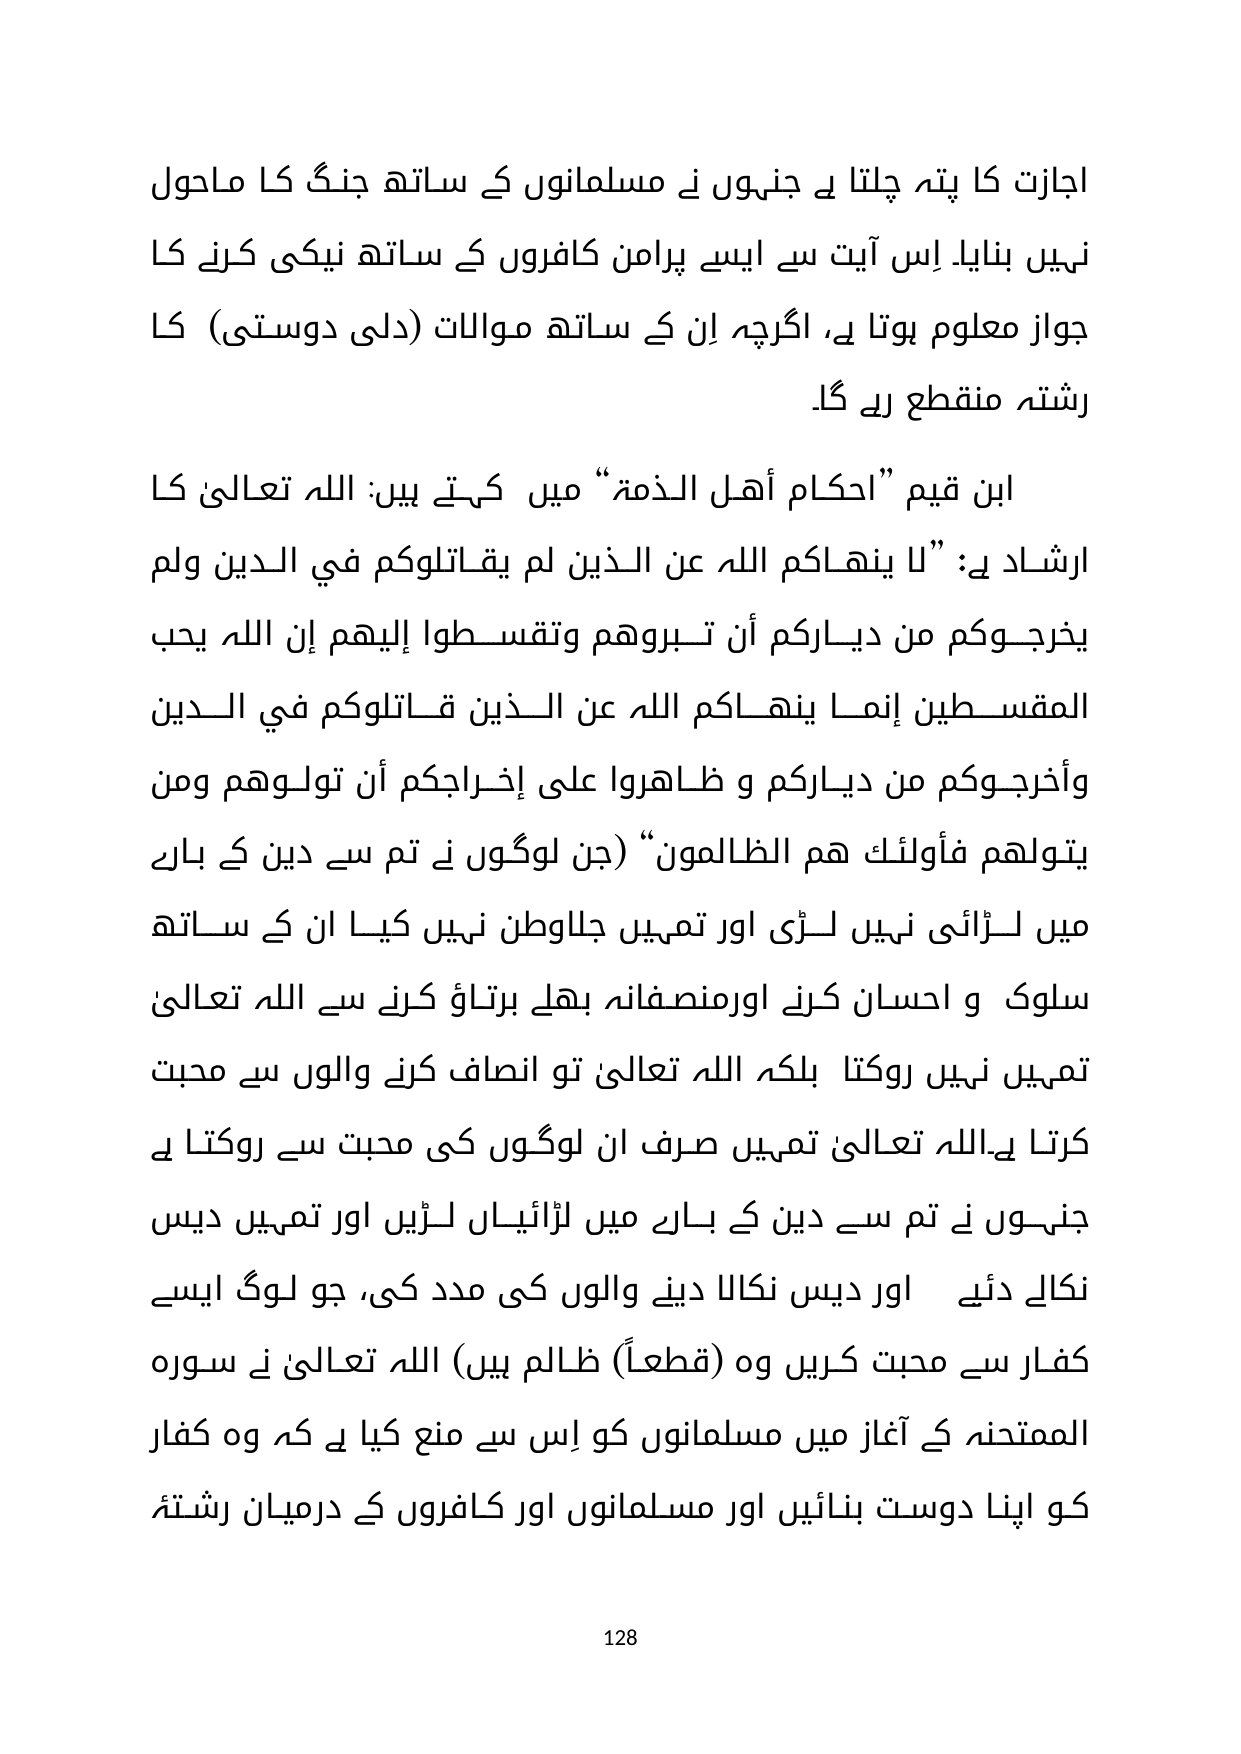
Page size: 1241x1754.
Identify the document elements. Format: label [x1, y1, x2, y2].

text [150, 457, 1090, 1539]
text [150, 150, 1090, 431]
